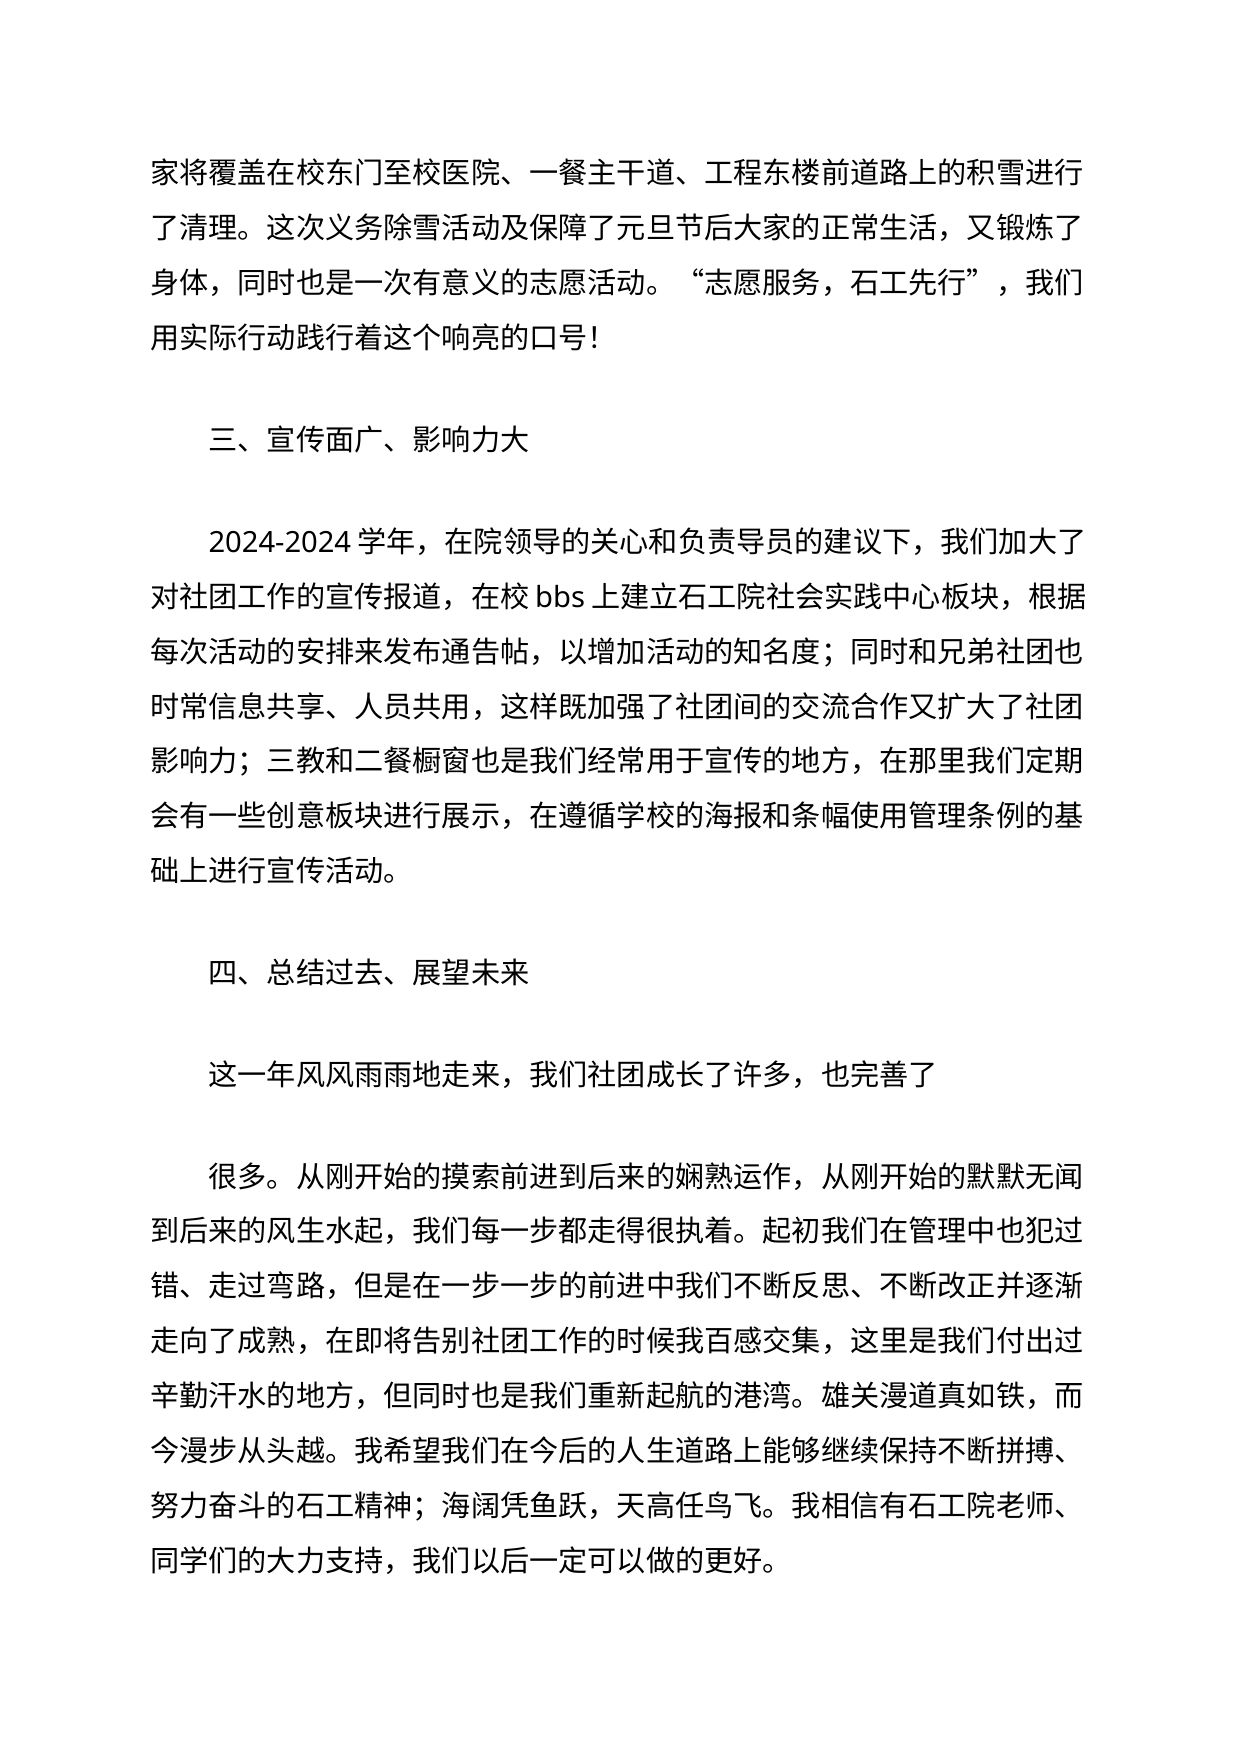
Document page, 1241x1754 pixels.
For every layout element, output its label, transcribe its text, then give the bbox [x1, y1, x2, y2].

text 三、宣传面广、影响力大 [150, 416, 1090, 459]
text 四、总结过去、展望未来 [150, 949, 1090, 992]
text 2024-2024学年，在院领导的关心和负责导员的建议下，我们加大了对社团工作的宣传报道，在校bbs上建立石工院社会实践中心板块，根据每次活动的安排来发布通告帖，以增加活动的知名度；同时和兄弟社团也时常信息共享、人员共用，这样既加强了社团间的交流合作又扩大了社团影响力；三教和二餐橱窗也是我们经常用于宣传的地方，在那里我们定期会有一些创意板块进行展示，在遵循学校的海报和条幅使用管理条例的基础上进行宣传活动。 [150, 518, 1090, 890]
text 很多。从刚开始的摸索前进到后来的娴熟运作，从刚开始的默默无闻到后来的风生水起，我们每一步都走得很执着。起初我们在管理中也犯过错、走过弯路，但是在一步一步的前进中我们不断反思、不断改正并逐渐走向了成熟，在即将告别社团工作的时候我百感交集，这里是我们付出过辛勤汗水的地方，但同时也是我们重新起航的港湾。雄关漫道真如铁，而今漫步从头越。我希望我们在今后的人生道路上能够继续保持不断拼搏、努力奋斗的石工精神；海阔凭鱼跃，天高任鸟飞。我相信有石工院老师、同学们的大力支持，我们以后一定可以做的更好。 [150, 1153, 1090, 1580]
text 这一年风风雨雨地走来，我们社团成长了许多，也完善了 [150, 1051, 1090, 1094]
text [150, 150, 1090, 357]
